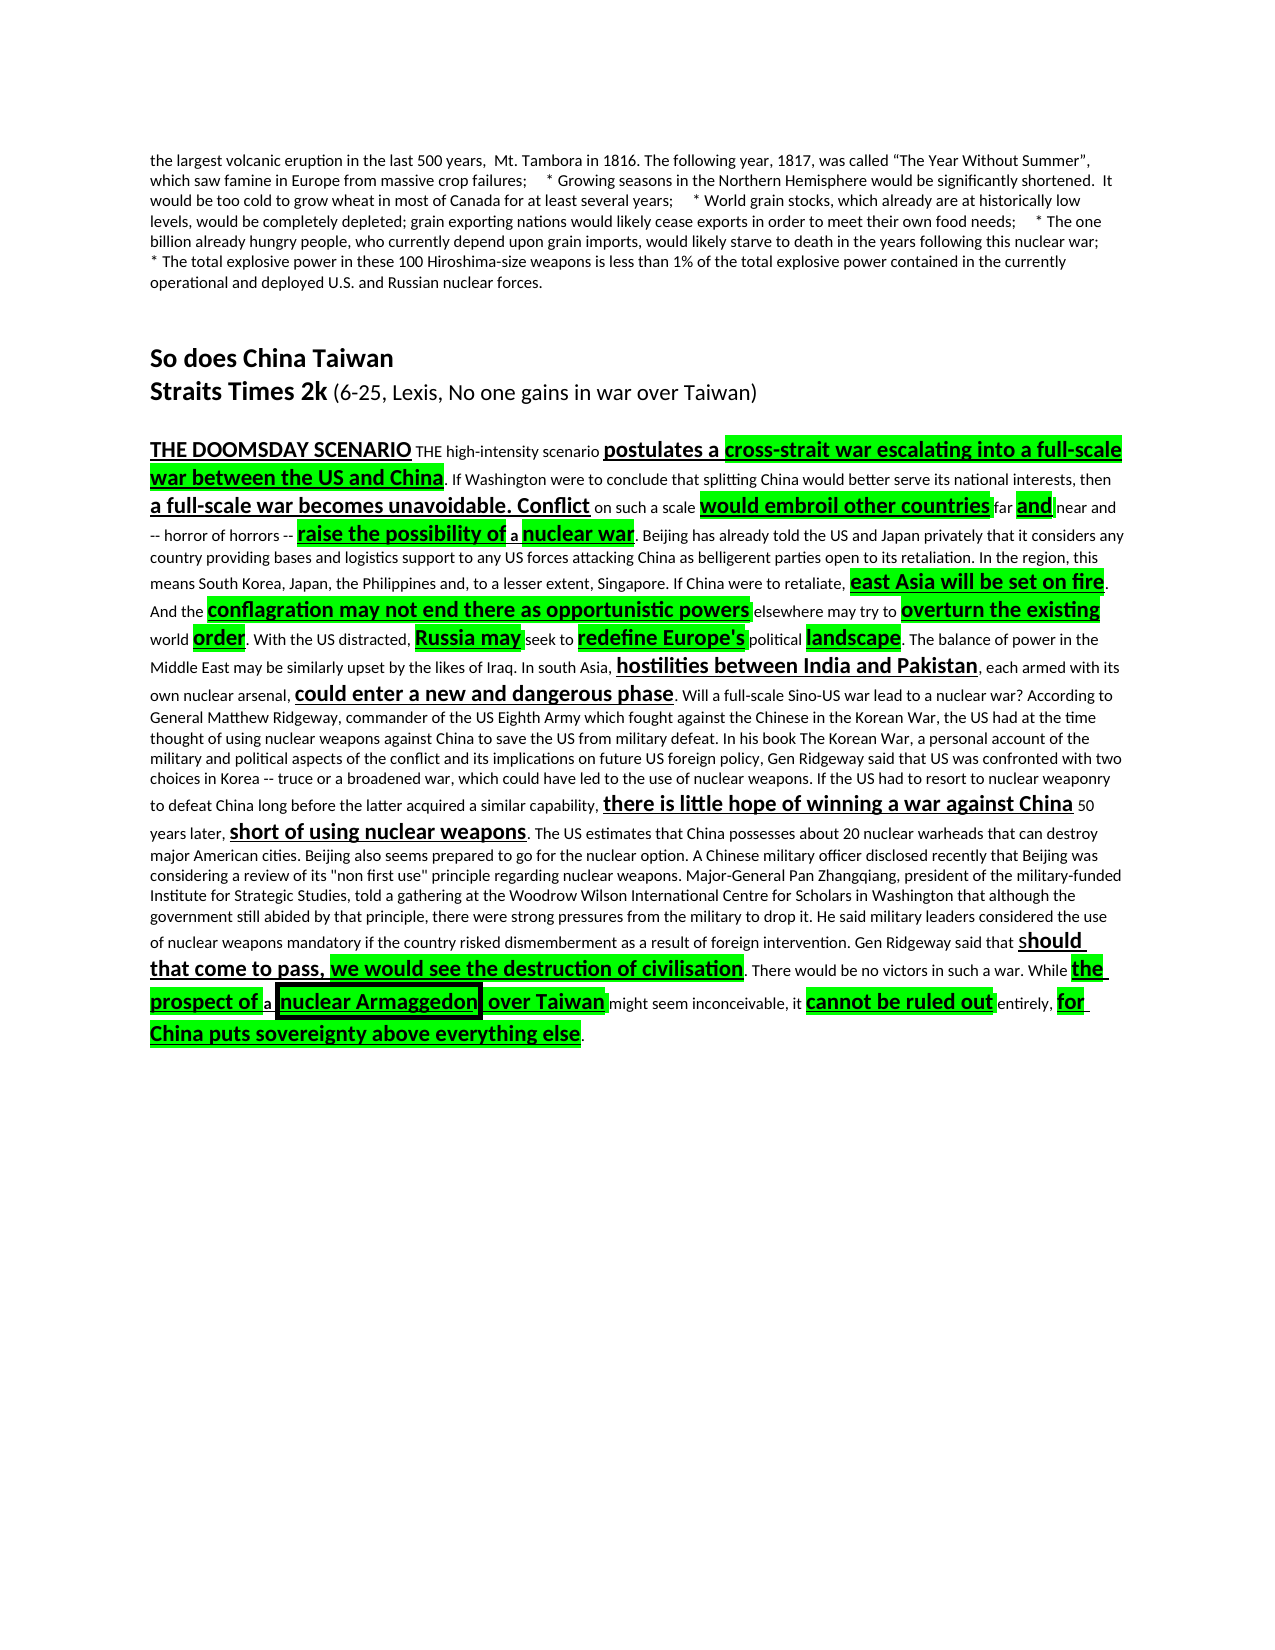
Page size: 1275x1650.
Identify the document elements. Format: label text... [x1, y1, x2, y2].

text THE DOOMSDAY SCENARIO THE high-intensity scenario postulates a cross-strait war escalating into a full-scale war between the US and China. If Washington were to conclude that splitting China would better serve its national interests, then a full-scale war becomes unavoidable. Conflict on such a scale would embroil other countries far and near and -- horror of horrors -- raise the possibility of a nuclear war. Beijing has already told the US and Japan privately that it considers any country providing bases and logistics support to any US forces attacking China as belligerent parties open to its retaliation. In the region, this means South Korea, Japan, the Philippines and, to a lesser extent, Singapore. If China were to retaliate, east Asia will be set on fire. And the conflagration may not end there as opportunistic powers elsewhere may try to overturn the existing world order. With the US distracted, Russia may seek to redefine Europe's political landscape. The balance of power in the Middle East may be similarly upset by the likes of Iraq. In south Asia, hostilities between India and Pakistan, each armed with its own nuclear arsenal, could enter a new and dangerous phase. Will a full-scale Sino-US war lead to a nuclear war? According to General Matthew Ridgeway, commander of the US Eighth Army which fought against the Chinese in the Korean War, the US had at the time thought of using nuclear weapons against China to save the US from military defeat. In his book The Korean War, a personal account of the military and political aspects of the conflict and its implications on future US foreign policy, Gen Ridgeway said that US was confronted with two choices in Korea -- truce or a broadened war, which could have led to the use of nuclear weapons. If the US had to resort to nuclear weaponry to defeat China long before the latter acquired a similar capability, there is little hope of winning a war against China 50 years later, short of using nuclear weapons. The US estimates that China possesses about 20 nuclear warheads that can destroy major American cities. Beijing also seems prepared to go for the nuclear option. A Chinese military officer disclosed recently that Beijing was considering a review of its "non first use" principle regarding nuclear weapons. Major-General Pan Zhangqiang, president of the military-funded Institute for Strategic Studies, told a gathering at the Woodrow Wilson International Centre for Scholars in Washington that although the government still abided by that principle, there were strong pressures from the military to drop it. He said military leaders considered the use of nuclear weapons mandatory if the country risked dismemberment as a result of foreign intervention. Gen Ridgeway said that should that come to pass, we would see the destruction of civilisation. There would be no victors in such a war. While the prospect of a nuclear Armaggedon over Taiwan might seem inconceivable, it cannot be ruled out entirely, for China puts sovereignty above everything else. [150, 435, 1125, 1048]
subtitle So does China Taiwan [150, 341, 1125, 374]
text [150, 150, 1125, 292]
text Straits Times 2k (6-25, Lexis, No one gains in war over Taiwan) [150, 374, 1125, 407]
